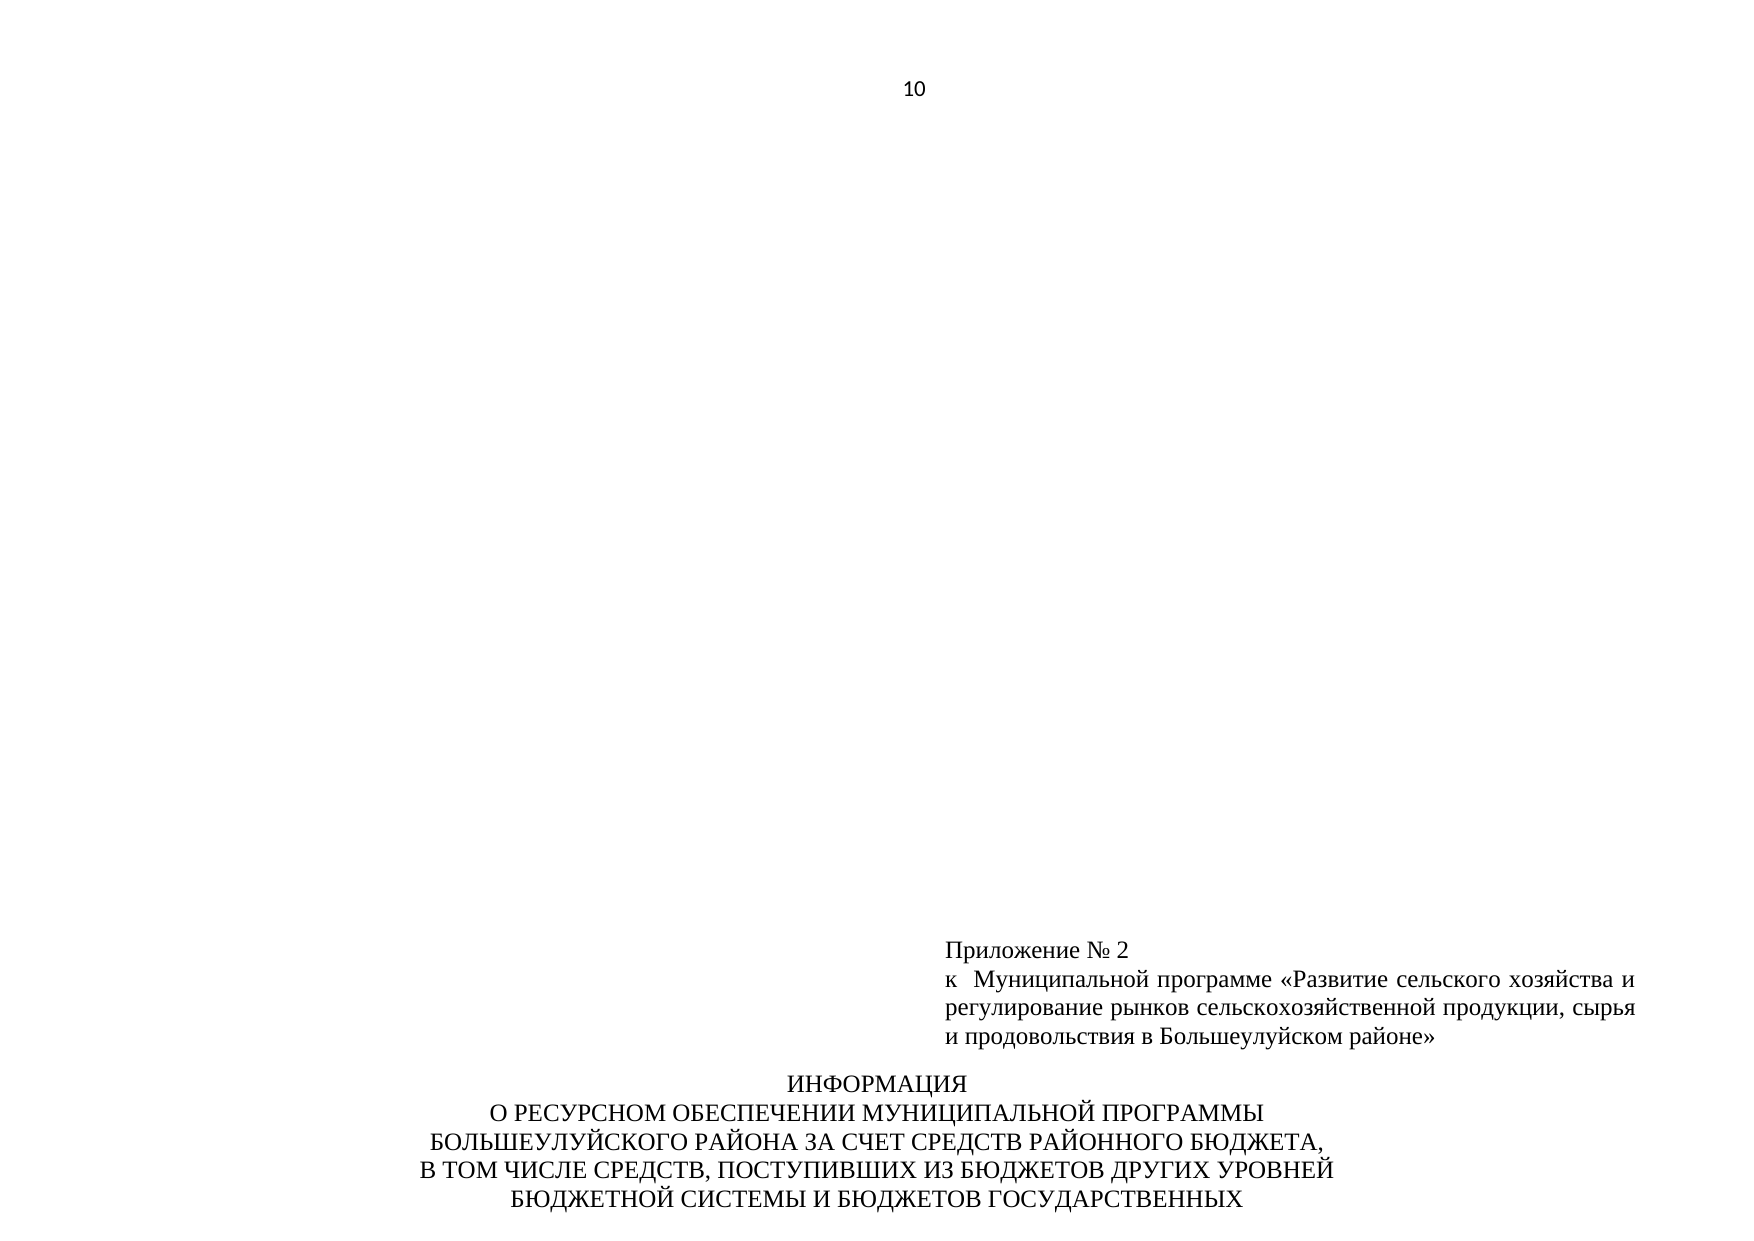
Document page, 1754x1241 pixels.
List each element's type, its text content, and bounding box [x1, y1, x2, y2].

text к Муниципальной программе «Развитие сельского хозяйства и регулирование рынков сельскохозяйственной продукции, сырья и продовольствия в Большеулуйском районе» [945, 964, 1636, 1050]
text О РЕСУРСНОМ ОБЕСПЕЧЕНИИ МУНИЦИПАЛЬНОЙ ПРОГРАММЫ [118, 1098, 1636, 1127]
text ИНФОРМАЦИЯ [118, 1069, 1636, 1098]
text В ТОМ ЧИСЛЕ СРЕДСТВ, ПОСТУПИВШИХ ИЗ БЮДЖЕТОВ ДРУГИХ УРОВНЕЙ [118, 1155, 1636, 1184]
text БОЛЬШЕУЛУЙСКОГО РАЙОНА ЗА СЧЕТ СРЕДСТВ РАЙОННОГО БЮДЖЕТА, [118, 1127, 1636, 1155]
text БЮДЖЕТНОЙ СИСТЕМЫ И БЮДЖЕТОВ ГОСУДАРСТВЕННЫХ [118, 1184, 1636, 1213]
text Приложение № 2 [945, 935, 1636, 964]
